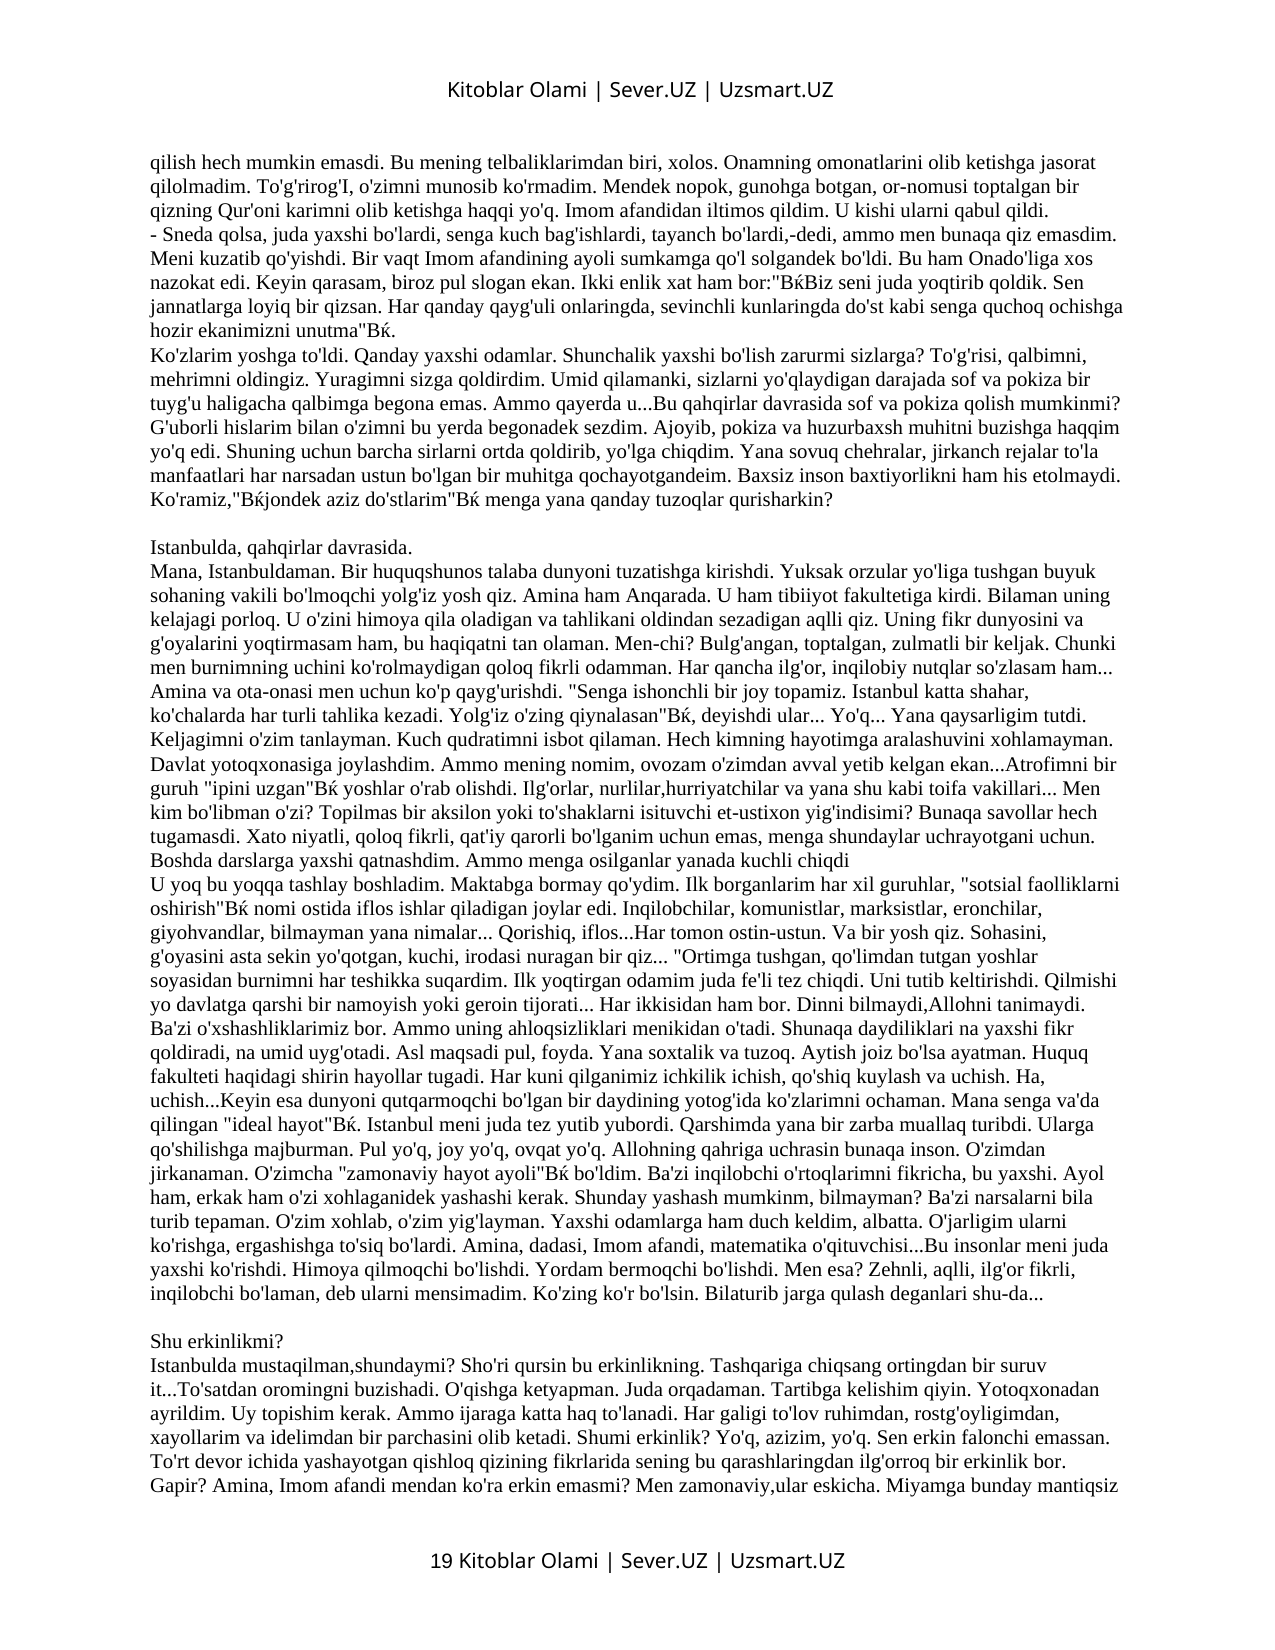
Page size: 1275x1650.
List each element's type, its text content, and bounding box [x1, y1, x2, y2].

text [150, 150, 1125, 222]
text - Sneda qolsa, juda yaxshi bo'lardi, senga kuch bag'ishlardi, tayanch bo'lardi,-dedi, ammo men bunaqa qiz emasdim. Meni kuzatib qo'yishdi. Bir vaqt Imom afandining ayoli sumkamga qo'l solgandek bo'ldi. Bu ham Onado'liga xos nazokat edi. Keyin qarasam, biroz pul slogan ekan. Ikki enlik xat ham bor:"ВќBiz seni juda yoqtirib qoldik. Sen jannatlarga loyiq bir qizsan. Har qanday qayg'uli onlaringda, sevinchli kunlaringda do'st kabi senga quchoq ochishga hozir ekanimizni unutma"Вќ. [150, 222, 1125, 342]
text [150, 1353, 1125, 1497]
text Istanbulda, qahqirlar davrasida. [150, 535, 1125, 559]
text Shu erkinlikmi? [150, 1329, 1125, 1353]
text Ko'zlarim yoshga to'ldi. Qanday yaxshi odamlar. Shunchalik yaxshi bo'lish zarurmi sizlarga? To'g'risi, qalbimni, mehrimni oldingiz. Yuragimni sizga qoldirdim. Umid qilamanki, sizlarni yo'qlaydigan darajada sof va pokiza bir tuyg'u haligacha qalbimga begona emas. Ammo qayerda u...Bu qahqirlar davrasida sof va pokiza qolish mumkinmi? G'uborli hislarim bilan o'zimni bu yerda begonadek sezdim. Ajoyib, pokiza va huzurbaxsh muhitni buzishga haqqim yo'q edi. Shuning uchun barcha sirlarni ortda qoldirib, yo'lga chiqdim. Yana sovuq chehralar, jirkanch rejalar to'la manfaatlari har narsadan ustun bo'lgan bir muhitga qochayotgandeim. Baxsiz inson baxtiyorlikni ham his etolmaydi. Ko'ramiz,"Вќjondek aziz do'stlarim"Вќ menga yana qanday tuzoqlar qurisharkin? [150, 342, 1125, 511]
text U yoq bu yoqqa tashlay boshladim. Maktabga bormay qo'ydim. Ilk borganlarim har xil guruhlar, "sotsial faolliklarni oshirish"Вќ nomi ostida iflos ishlar qiladigan joylar edi. Inqilobchilar, komunistlar, marksistlar, eronchilar, giyohvandlar, bilmayman yana nimalar... Qorishiq, iflos...Har tomon ostin-ustun. Va bir yosh qiz. Sohasini, g'oyasini asta sekin yo'qotgan, kuchi, irodasi nuragan bir qiz... "Ortimga tushgan, qo'limdan tutgan yoshlar soyasidan burnimni har teshikka suqardim. Ilk yoqtirgan odamim juda fe'li tez chiqdi. Uni tutib keltirishdi. Qilmishi yo davlatga qarshi bir namoyish yoki geroin tijorati... Har ikkisidan ham bor. Dinni bilmaydi,Allohni tanimaydi. Ba'zi o'xshashliklarimiz bor. Ammo uning ahloqsizliklari menikidan o'tadi. Shunaqa daydiliklari na yaxshi fikr qoldiradi, na umid uyg'otadi. Asl maqsadi pul, foyda. Yana soxtalik va tuzoq. Aytish joiz bo'lsa ayatman. Huquq fakulteti haqidagi shirin hayollar tugadi. Har kuni qilganimiz ichkilik ichish, qo'shiq kuylash va uchish. Ha, uchish...Keyin esa dunyoni qutqarmoqchi bo'lgan bir daydining yotog'ida ko'zlarimni ochaman. Mana senga va'da qilingan "ideal hayot"Вќ. Istanbul meni juda tez yutib yubordi. Qarshimda yana bir zarba muallaq turibdi. Ularga qo'shilishga majburman. Pul yo'q, joy yo'q, ovqat yo'q. Allohning qahriga uchrasin bunaqa inson. O'zimdan jirkanaman. O'zimcha "zamonaviy hayot ayoli"Вќ bo'ldim. Ba'zi inqilobchi o'rtoqlarimni fikricha, bu yaxshi. Ayol ham, erkak ham o'zi xohlaganidek yashashi kerak. Shunday yashash mumkinm, bilmayman? Ba'zi narsalarni bila turib tepaman. O'zim xohlab, o'zim yig'layman. Yaxshi odamlarga ham duch keldim, albatta. O'jarligim ularni ko'rishga, ergashishga to'siq bo'lardi. Amina, dadasi, Imom afandi, matematika o'qituvchisi...Bu insonlar meni juda yaxshi ko'rishdi. Himoya qilmoqchi bo'lishdi. Yordam bermoqchi bo'lishdi. Men esa? Zehnli, aqlli, ilg'or fikrli, inqilobchi bo'laman, deb ularni mensimadim. Ko'zing ko'r bo'lsin. Bilaturib jarga qulash deganlari shu-da... [150, 872, 1125, 1305]
text Mana, Istanbuldaman. Bir huquqshunos talaba dunyoni tuzatishga kirishdi. Yuksak orzular yo'liga tushgan buyuk sohaning vakili bo'lmoqchi yolg'iz yosh qiz. Amina ham Anqarada. U ham tibiiyot fakultetiga kirdi. Bilaman uning kelajagi porloq. U o'zini himoya qila oladigan va tahlikani oldindan sezadigan aqlli qiz. Uning fikr dunyosini va g'oyalarini yoqtirmasam ham, bu haqiqatni tan olaman. Men-chi? Bulg'angan, toptalgan, zulmatli bir keljak. Chunki men burnimning uchini ko'rolmaydigan qoloq fikrli odamman. Har qancha ilg'or, inqilobiy nutqlar so'zlasam ham... Amina va ota-onasi men uchun ko'p qayg'urishdi. "Senga ishonchli bir joy topamiz. Istanbul katta shahar, ko'chalarda har turli tahlika kezadi. Yolg'iz o'zing qiynalasan"Вќ, deyishdi ular... Yo'q... Yana qaysarligim tutdi. Keljagimni o'zim tanlayman. Kuch qudratimni isbot qilaman. Hech kimning hayotimga aralashuvini xohlamayman. Davlat yotoqxonasiga joylashdim. Ammo mening nomim, ovozam o'zimdan avval yetib kelgan ekan...Atrofimni bir guruh "ipini uzgan"Вќ yoshlar o'rab olishdi. Ilg'orlar, nurlilar,hurriyatchilar va yana shu kabi toifa vakillari... Men kim bo'libman o'zi? Topilmas bir aksilon yoki to'shaklarni isituvchi et-ustixon yig'indisimi? Bunaqa savollar hech tugamasdi. Xato niyatli, qoloq fikrli, qat'iy qarorli bo'lganim uchun emas, menga shundaylar uchrayotgani uchun. Boshda darslarga yaxshi qatnashdim. Ammo menga osilganlar yanada kuchli chiqdi [150, 559, 1125, 872]
